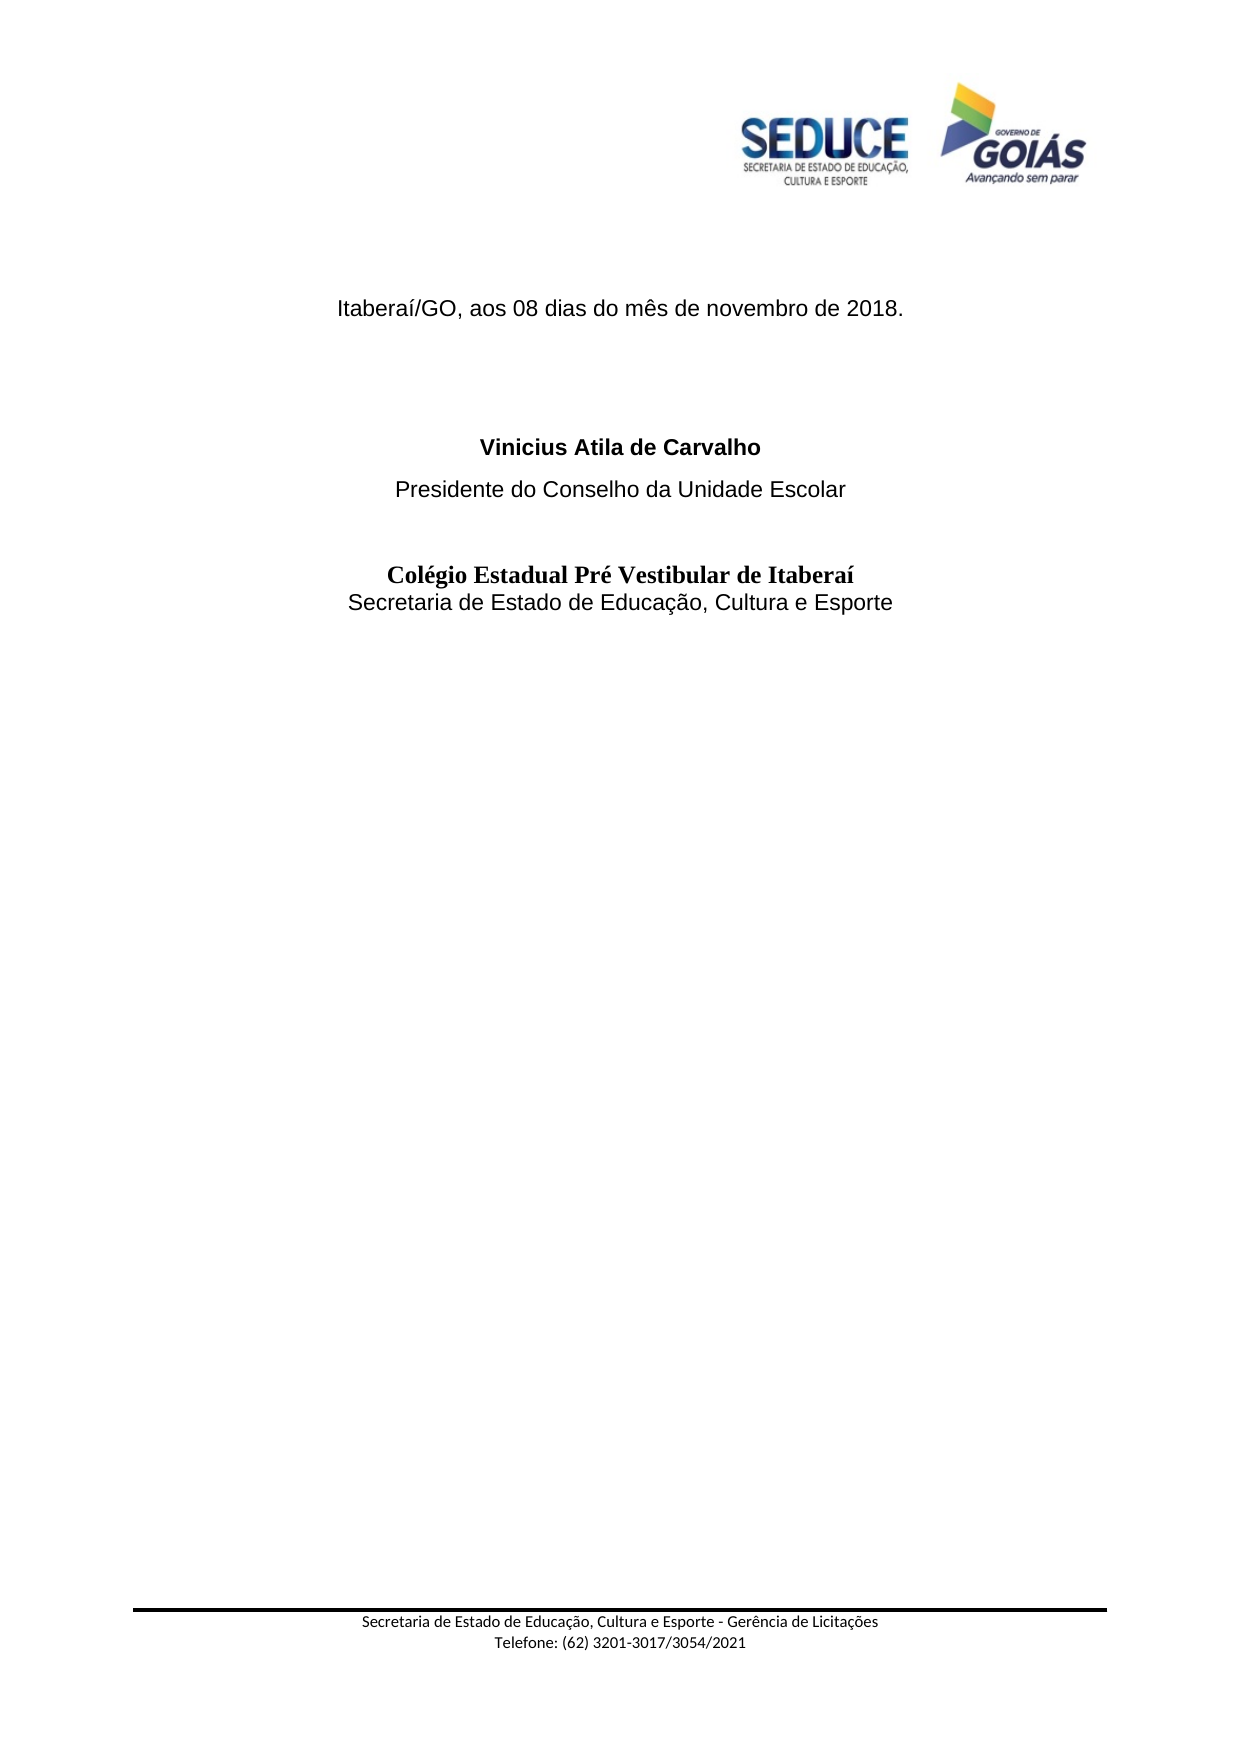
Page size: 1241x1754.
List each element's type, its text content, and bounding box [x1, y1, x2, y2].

text Secretaria de Estado de Educação, Cultura e Esporte [133, 589, 1107, 615]
text Vinicius Atila de Carvalho [133, 434, 1107, 460]
text Colégio Estadual Pré Vestibular de Itaberaí [133, 560, 1107, 589]
picture [726, 73, 1108, 216]
text Presidente do Conselho da Unidade Escolar [133, 476, 1107, 502]
text Itaberaí/GO, aos 08 dias do mês de novembro de 2018. [133, 295, 1107, 321]
